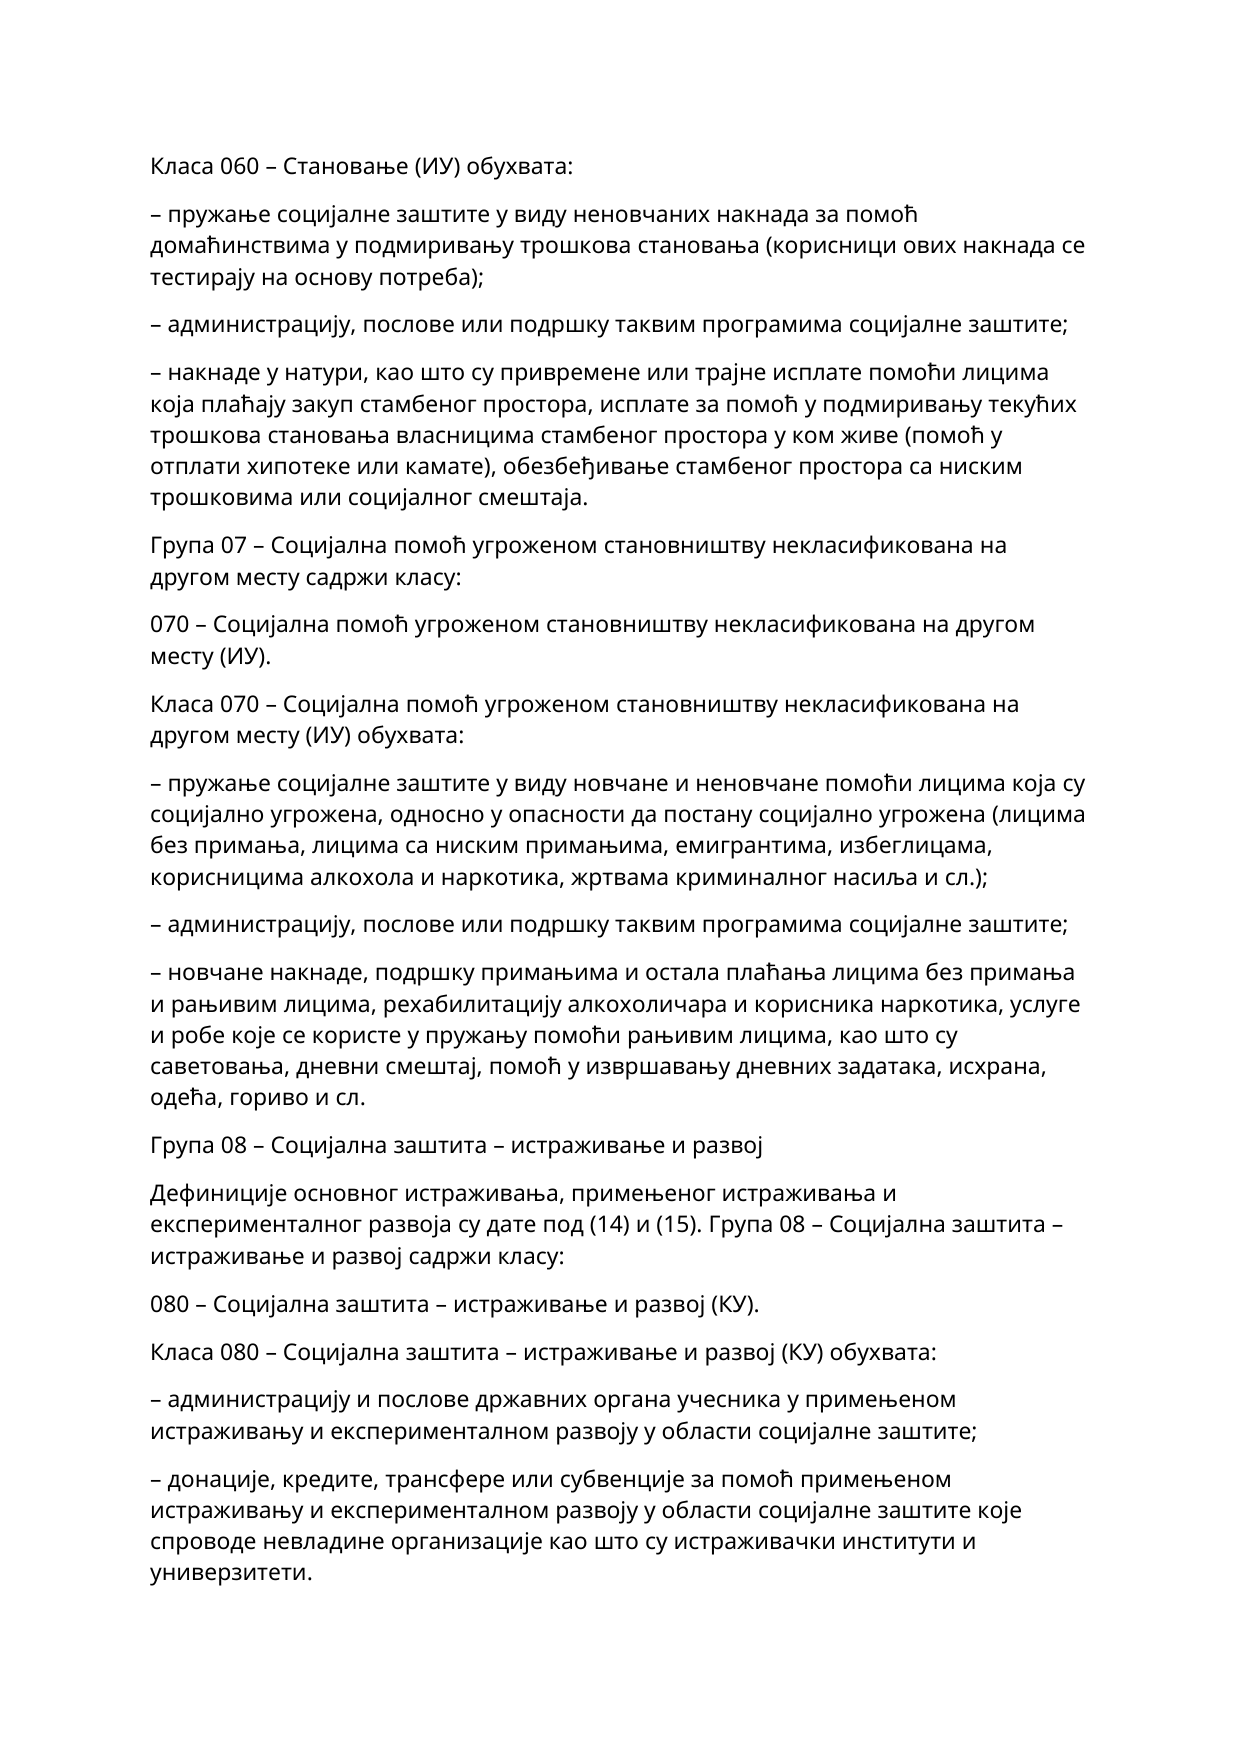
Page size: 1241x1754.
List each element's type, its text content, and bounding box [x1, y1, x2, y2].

text – администрацију, послове или подршку таквим програмима социјалне заштите; [150, 908, 1090, 939]
text – пружање социјалне заштите у виду неновчаних накнада за помоћ домаћинствима у подмиривању трошкова становања (корисници ових накнада се тестирају на основу потреба); [150, 198, 1090, 292]
text – администрацију и послове државних органа учесника у примењеном истраживању и експерименталном развоју у области социјалне заштите; [150, 1383, 1090, 1446]
text Група 08 – Социјална заштита – истраживање и развој [150, 1129, 1090, 1160]
text Класа 060 – Становање (ИУ) обухвата: [150, 150, 1090, 181]
text 070 – Социјална помоћ угроженом становништву некласификована на другом месту (ИУ). [150, 608, 1090, 671]
text Дефиниције основног истраживања, примењеног истраживања и експерименталног развоја су дате под (14) и (15). Група 08 – Социјална заштита – истраживање и развој садржи класу: [150, 1177, 1090, 1271]
text – донације, кредите, трансфере или субвенције за помоћ примењеном истраживању и експерименталном развоју у области социјалне заштите које спроводе невладине организације као што су истраживачки институти и универзитети. [150, 1462, 1090, 1587]
text – накнаде у натури, као што су привремене или трајне исплате помоћи лицима која плаћају закуп стамбеног простора, исплате за помоћ у подмиривању текућих трошкова становања власницима стамбеног простора у ком живе (помоћ у отплати хипотеке или камате), обезбеђивање стамбеног простора са ниским трошковима или социјалног смештаја. [150, 356, 1090, 512]
text 080 – Социјална заштита – истраживање и развој (КУ). [150, 1287, 1090, 1319]
text – пружање социјалне заштите у виду новчане и неновчане помоћи лицима која су социјално угрожена, односно у опасности да постану социјално угрожена (лицима без примања, лицима са ниским примањима, емигрантима, избеглицама, корисницима алкохола и наркотика, жртвама криминалног насиља и сл.); [150, 767, 1090, 892]
text Класа 080 – Социјална заштита – истраживање и развој (КУ) обухвата: [150, 1335, 1090, 1367]
text Група 07 – Социјална помоћ угроженом становништву некласификована на другом месту садржи класу: [150, 529, 1090, 592]
text – новчане накнаде, подршку примањима и остала плаћања лицима без примања и рањивим лицима, рехабилитацију алкохоличара и корисника наркотика, услуге и робе које се користе у пружању помоћи рањивим лицима, као што су саветовања, дневни смештај, помоћ у извршавању дневних задатака, исхрана, одећа, гориво и сл. [150, 956, 1090, 1112]
text – администрацију, послове или подршку таквим програмима социјалне заштите; [150, 308, 1090, 339]
text Класа 070 – Социјална помоћ угроженом становништву некласификована на другом месту (ИУ) обухвата: [150, 687, 1090, 750]
